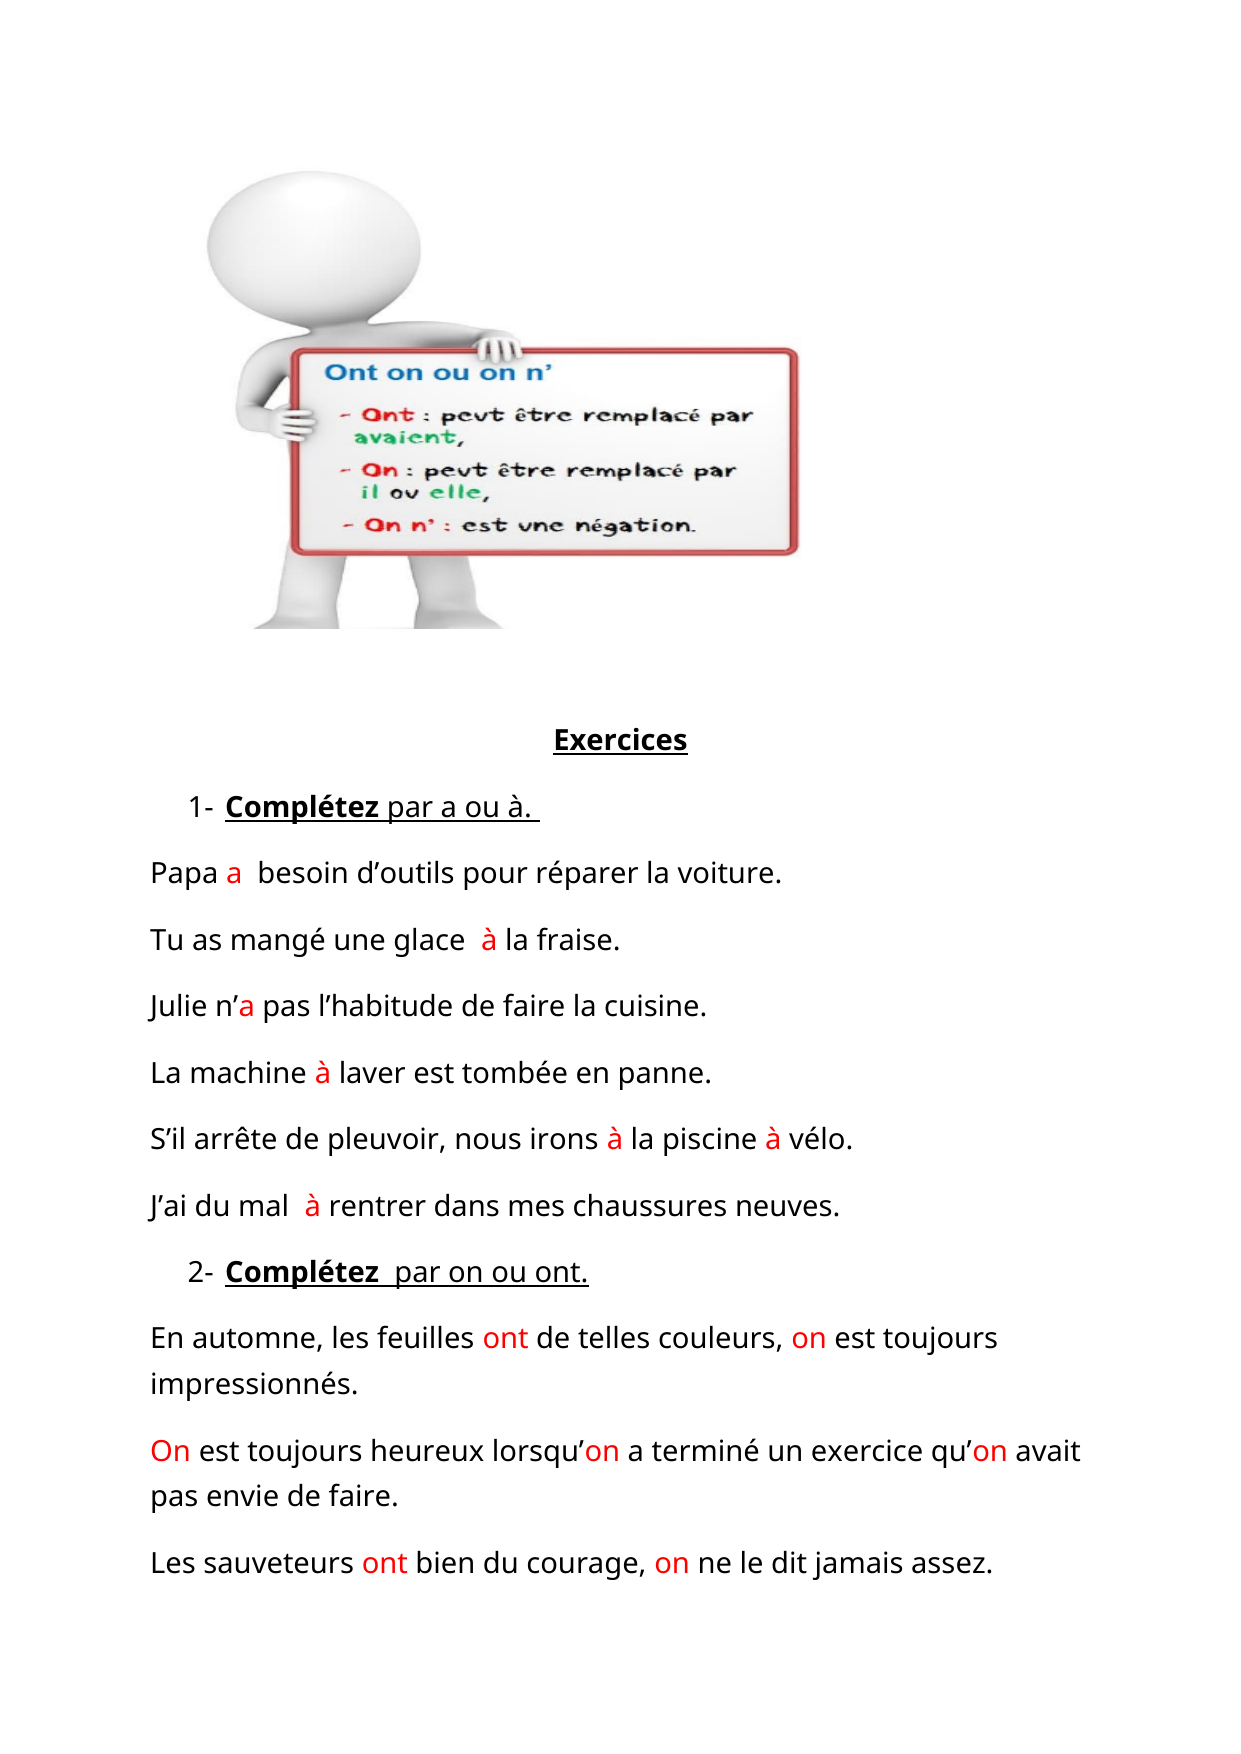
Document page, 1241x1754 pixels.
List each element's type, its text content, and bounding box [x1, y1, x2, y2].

text S’il arrête de pleuvoir, nous irons à la piscine à vélo. [150, 1118, 1090, 1158]
text En automne, les feuilles ont de telles couleurs, on est toujours impressionnés. [150, 1318, 1090, 1403]
list Complétez par a ou à. [187, 786, 1090, 826]
text J’ai du mal à rentrer dans mes chaussures neuves. [150, 1185, 1090, 1224]
text Tu as mangé une glace à la fraise. [150, 919, 1090, 959]
list Complétez par on ou ont. [187, 1251, 1090, 1291]
text Exercices [150, 719, 1090, 759]
text Papa a besoin d’outils pour réparer la voiture. [150, 852, 1090, 892]
text Julie n’a pas l’habitude de faire la cuisine. [150, 985, 1090, 1025]
text Les sauveteurs ont bien du courage, on ne le dit jamais assez. [150, 1542, 1090, 1582]
picture [150, 150, 825, 629]
text La machine à laver est tombée en panne. [150, 1052, 1090, 1092]
text On est toujours heureux lorsqu’on a terminé un exercice qu’on avait pas envie de faire. [150, 1430, 1090, 1515]
